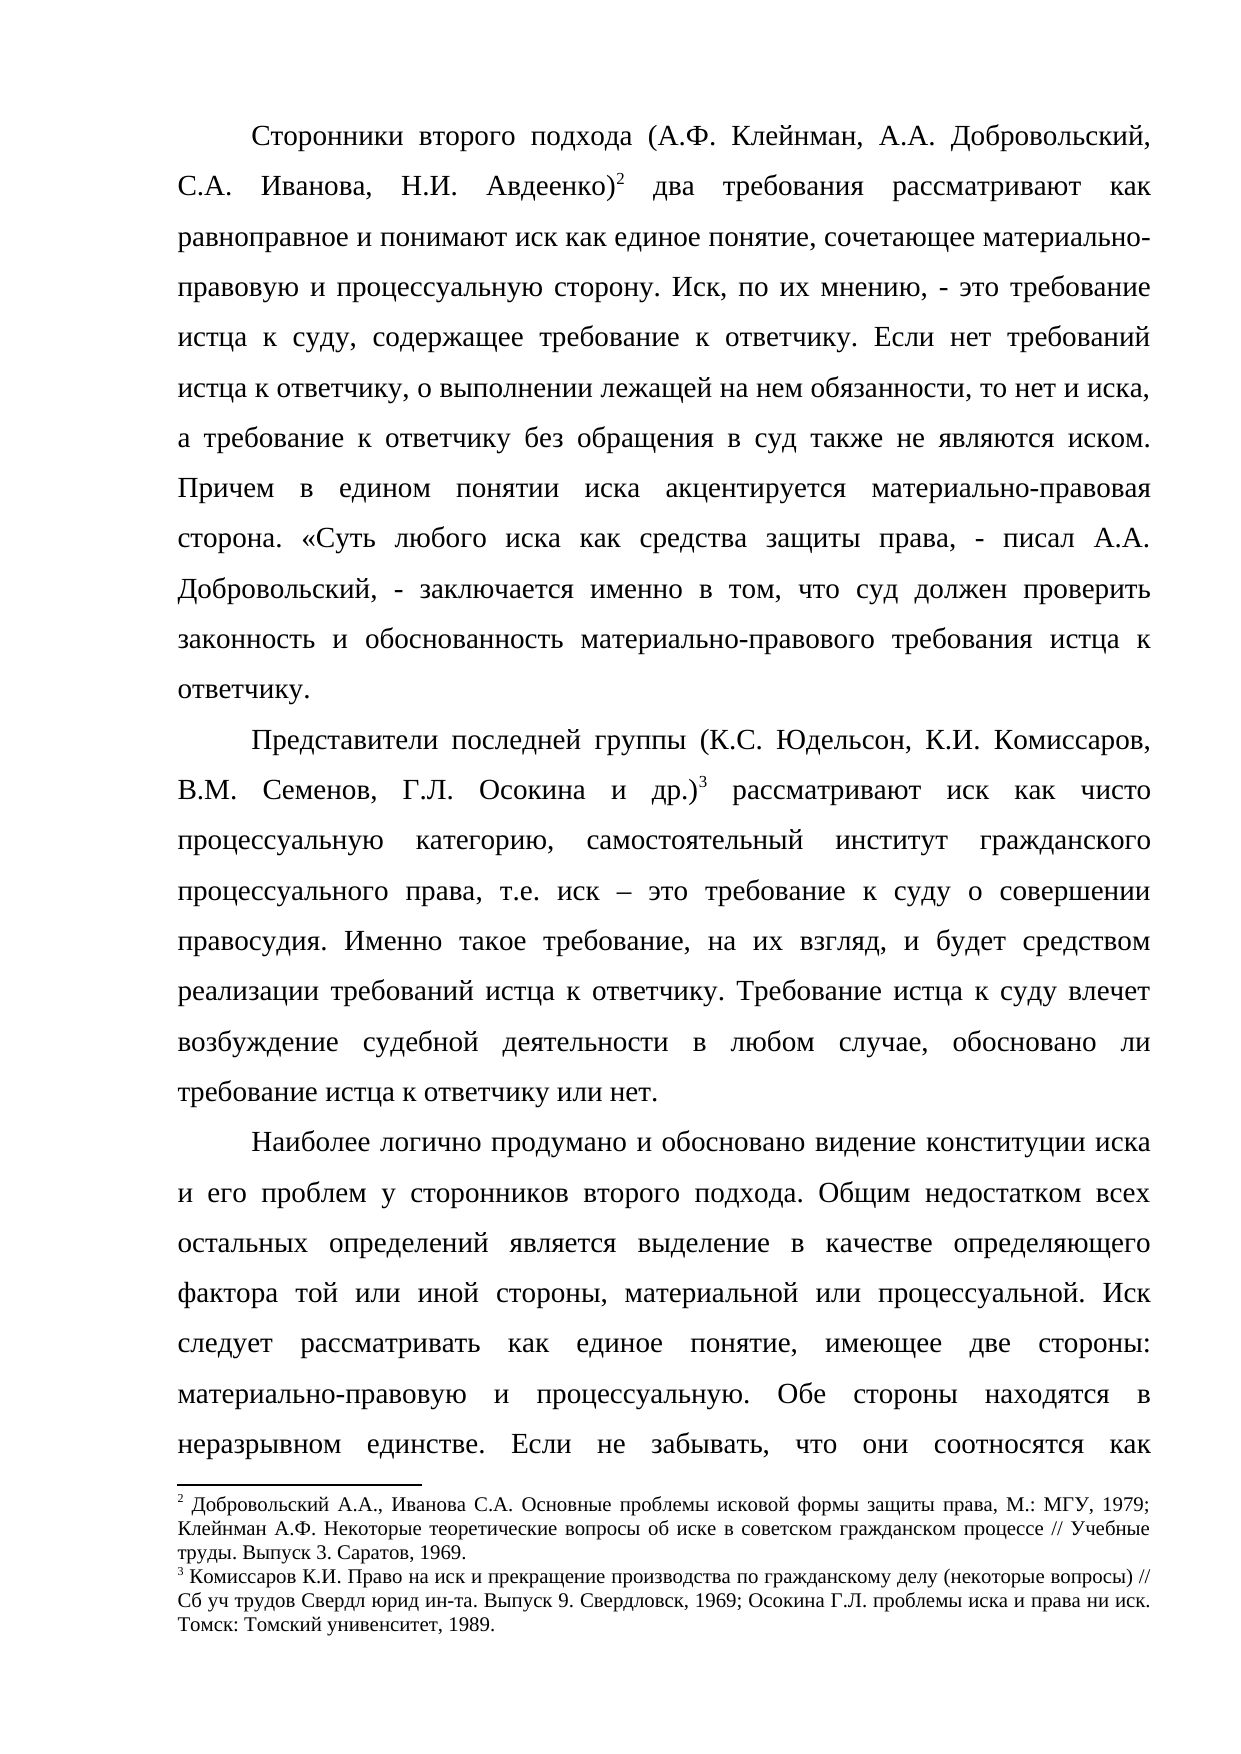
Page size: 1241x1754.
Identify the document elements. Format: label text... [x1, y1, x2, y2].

text Сторонники второго подхода (А.Ф. Клейнман, А.А. Добровольский, С.А. Иванова, Н.И. Авдеенко) два требования рассматривают как равноправное и понимают иск как единое понятие, сочетающее материально-правовую и процессуальную сторону. Иск, по их мнению, - это требование истца к суду, содержащее требование к ответчику. Если нет требований истца к ответчику, о выполнении лежащей на нем обязанности, то нет и иска, а требование к ответчику без обращения в суд также не являются иском. Причем в едином понятии иска акцентируется материально-правовая сторона. «Суть любого иска как средства защиты права, - писал А.А. Добровольский, - заключается именно в том, что суд должен проверить законность и обоснованность материально-правового требования истца к ответчику. [177, 118, 1152, 705]
text Представители последней группы (К.С. Юдельсон, К.И. Комиссаров, В.М. Семенов, Г.Л. Осокина и др.) рассматривают иск как чисто процессуальную категорию, самостоятельный институт гражданского процессуального права, т.е. иск – это требование к суду о совершении правосудия. Именно такое требование, на их взгляд, и будет средством реализации требований истца к ответчику. Требование истца к суду влечет возбуждение судебной деятельности в любом случае, обосновано ли требование истца к ответчику или нет. [177, 722, 1152, 1108]
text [177, 1124, 1152, 1460]
